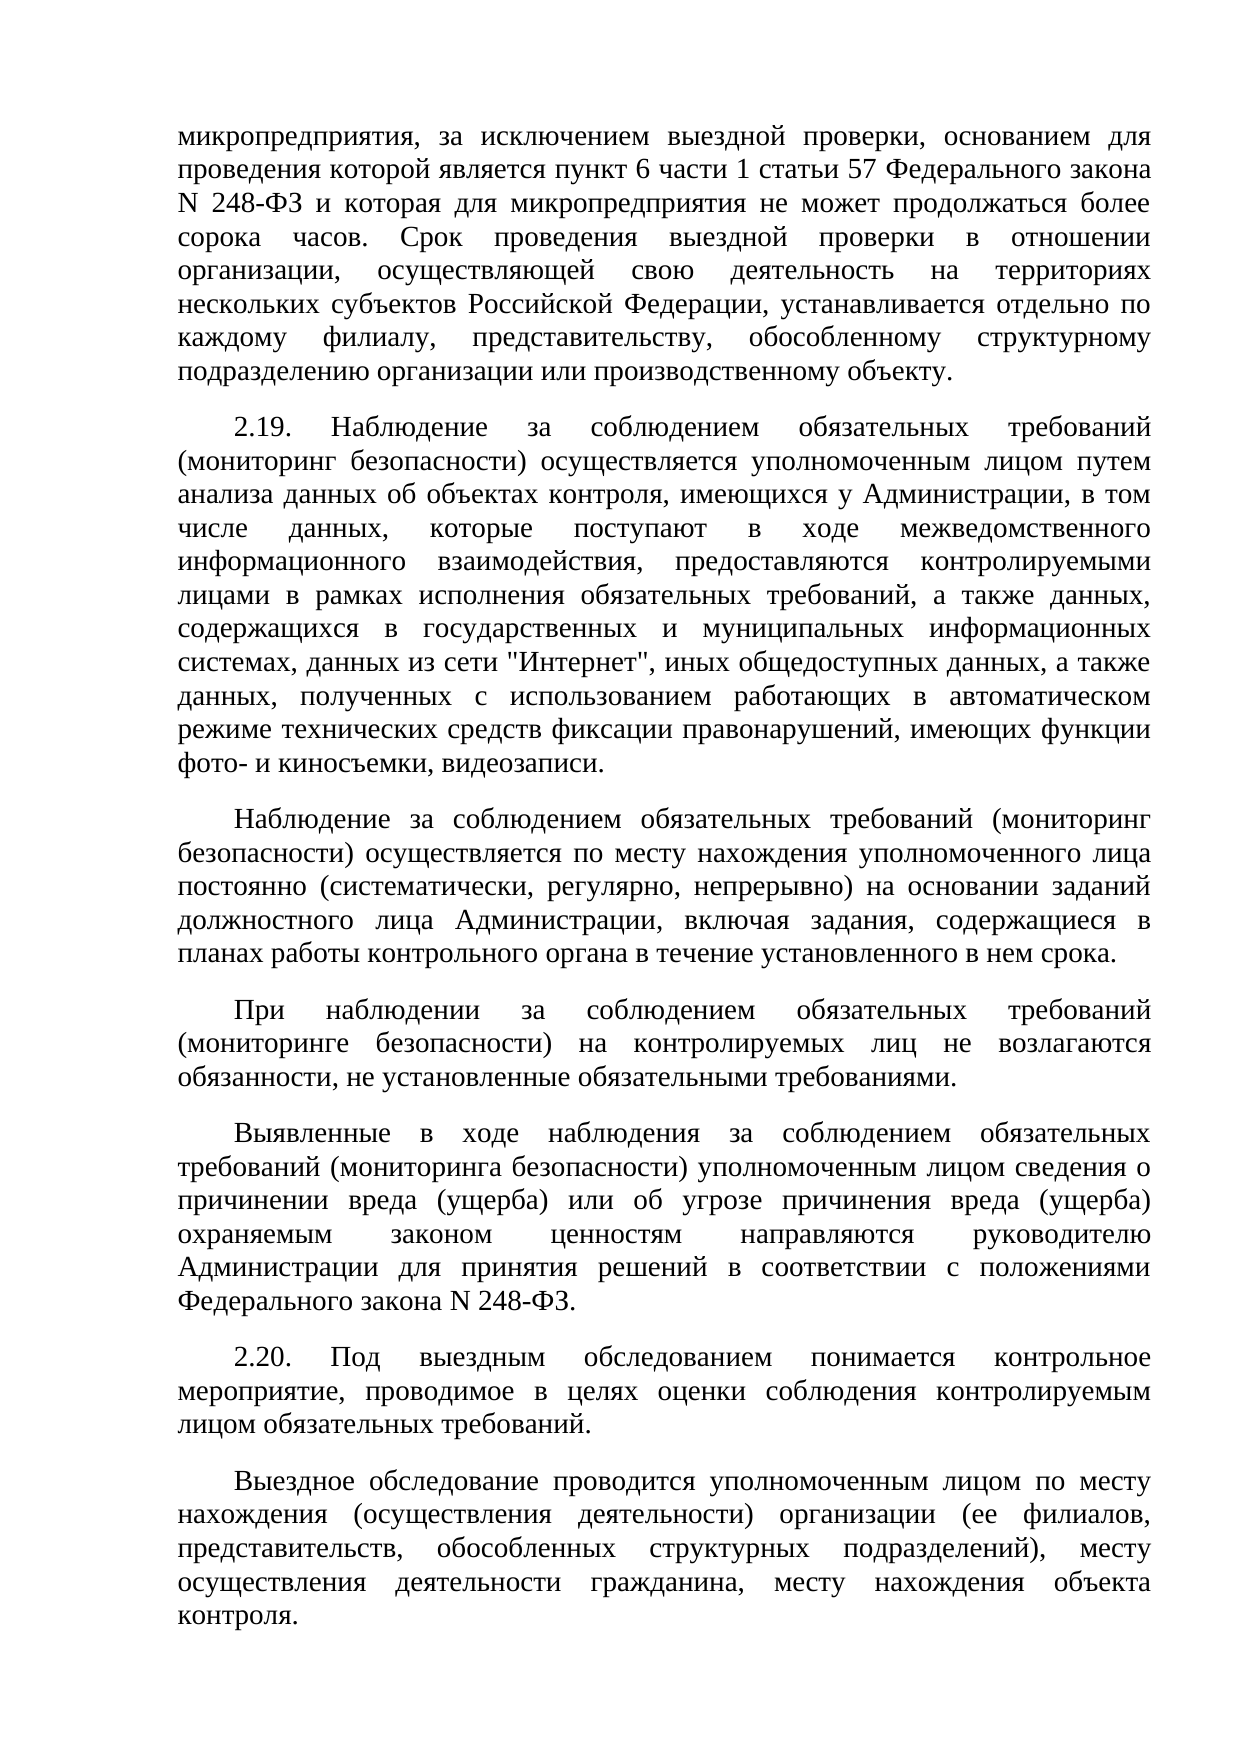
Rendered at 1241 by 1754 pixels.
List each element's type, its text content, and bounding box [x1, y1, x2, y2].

text Выездное обследование проводится уполномоченным лицом по месту нахождения (осуществления деятельности) организации (ее филиалов, представительств, обособленных структурных подразделений), месту осуществления деятельности гражданина, месту нахождения объекта контроля. [177, 1463, 1152, 1631]
text 2.20. Под выездным обследованием понимается контрольное мероприятие, проводимое в целях оценки соблюдения контролируемым лицом обязательных требований. [177, 1339, 1152, 1440]
text Наблюдение за соблюдением обязательных требований (мониторинг безопасности) осуществляется по месту нахождения уполномоченного лица постоянно (систематически, регулярно, непрерывно) на основании заданий должностного лица Администрации, включая задания, содержащиеся в планах работы контрольного органа в течение установленного в нем срока. [177, 801, 1152, 969]
text 2.19. Наблюдение за соблюдением обязательных требований (мониторинг безопасности) осуществляется уполномоченным лицом путем анализа данных об объектах контроля, имеющихся у Администрации, в том числе данных, которые поступают в ходе межведомственного информационного взаимодействия, предоставляются контролируемыми лицами в рамках исполнения обязательных требований, а также данных, содержащихся в государственных и муниципальных информационных системах, данных из сети "Интернет", иных общедоступных данных, а также данных, полученных с использованием работающих в автоматическом режиме технических средств фиксации правонарушений, имеющих функции фото- и киносъемки, видеозаписи. [177, 409, 1152, 778]
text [177, 118, 1152, 386]
text Выявленные в ходе наблюдения за соблюдением обязательных требований (мониторинга безопасности) уполномоченным лицом сведения о причинении вреда (ущерба) или об угрозе причинения вреда (ущерба) охраняемым законом ценностям направляются руководителю Администрации для принятия решений в соответствии с положениями Федерального закона N 248-ФЗ. [177, 1115, 1152, 1317]
text При наблюдении за соблюдением обязательных требований (мониторинге безопасности) на контролируемых лиц не возлагаются обязанности, не установленные обязательными требованиями. [177, 992, 1152, 1092]
